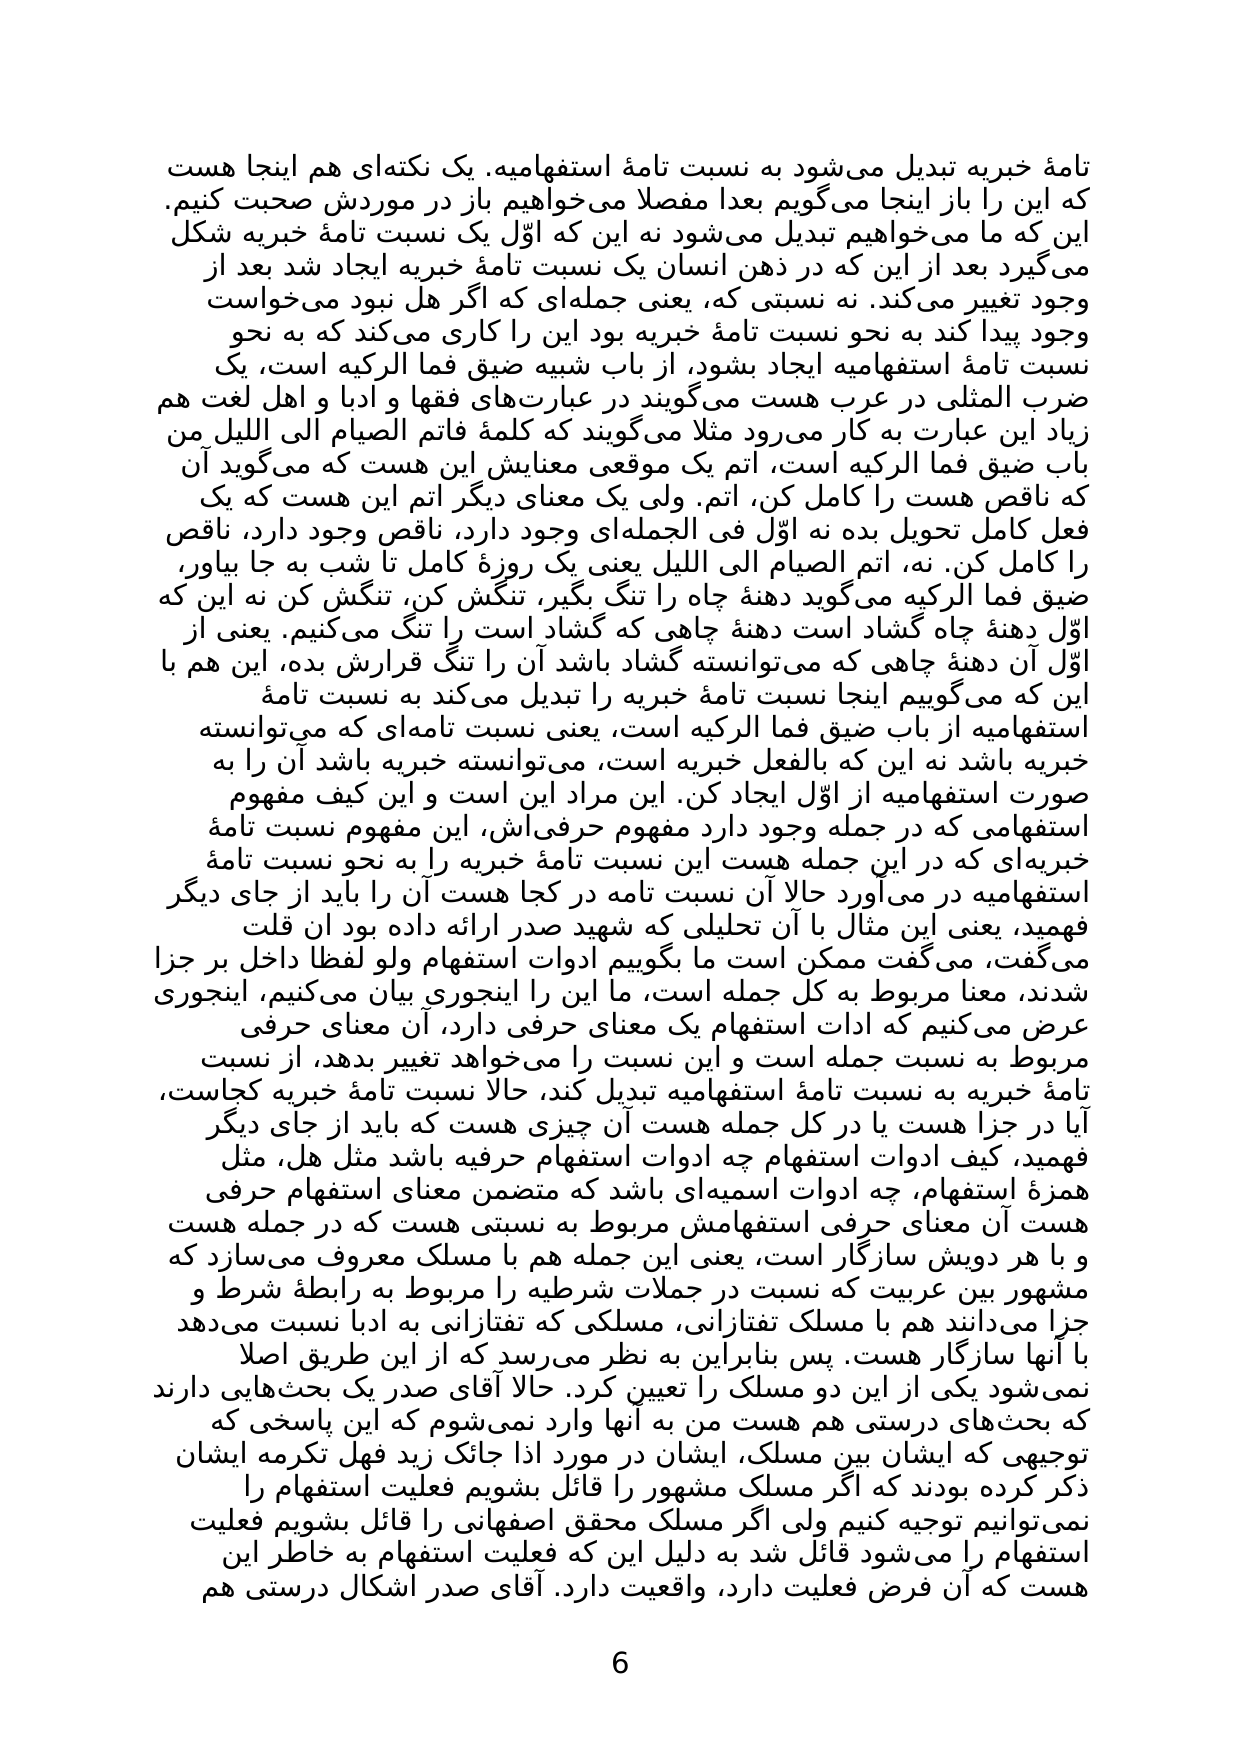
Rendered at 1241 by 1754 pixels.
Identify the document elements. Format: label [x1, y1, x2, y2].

text [150, 150, 1090, 1603]
